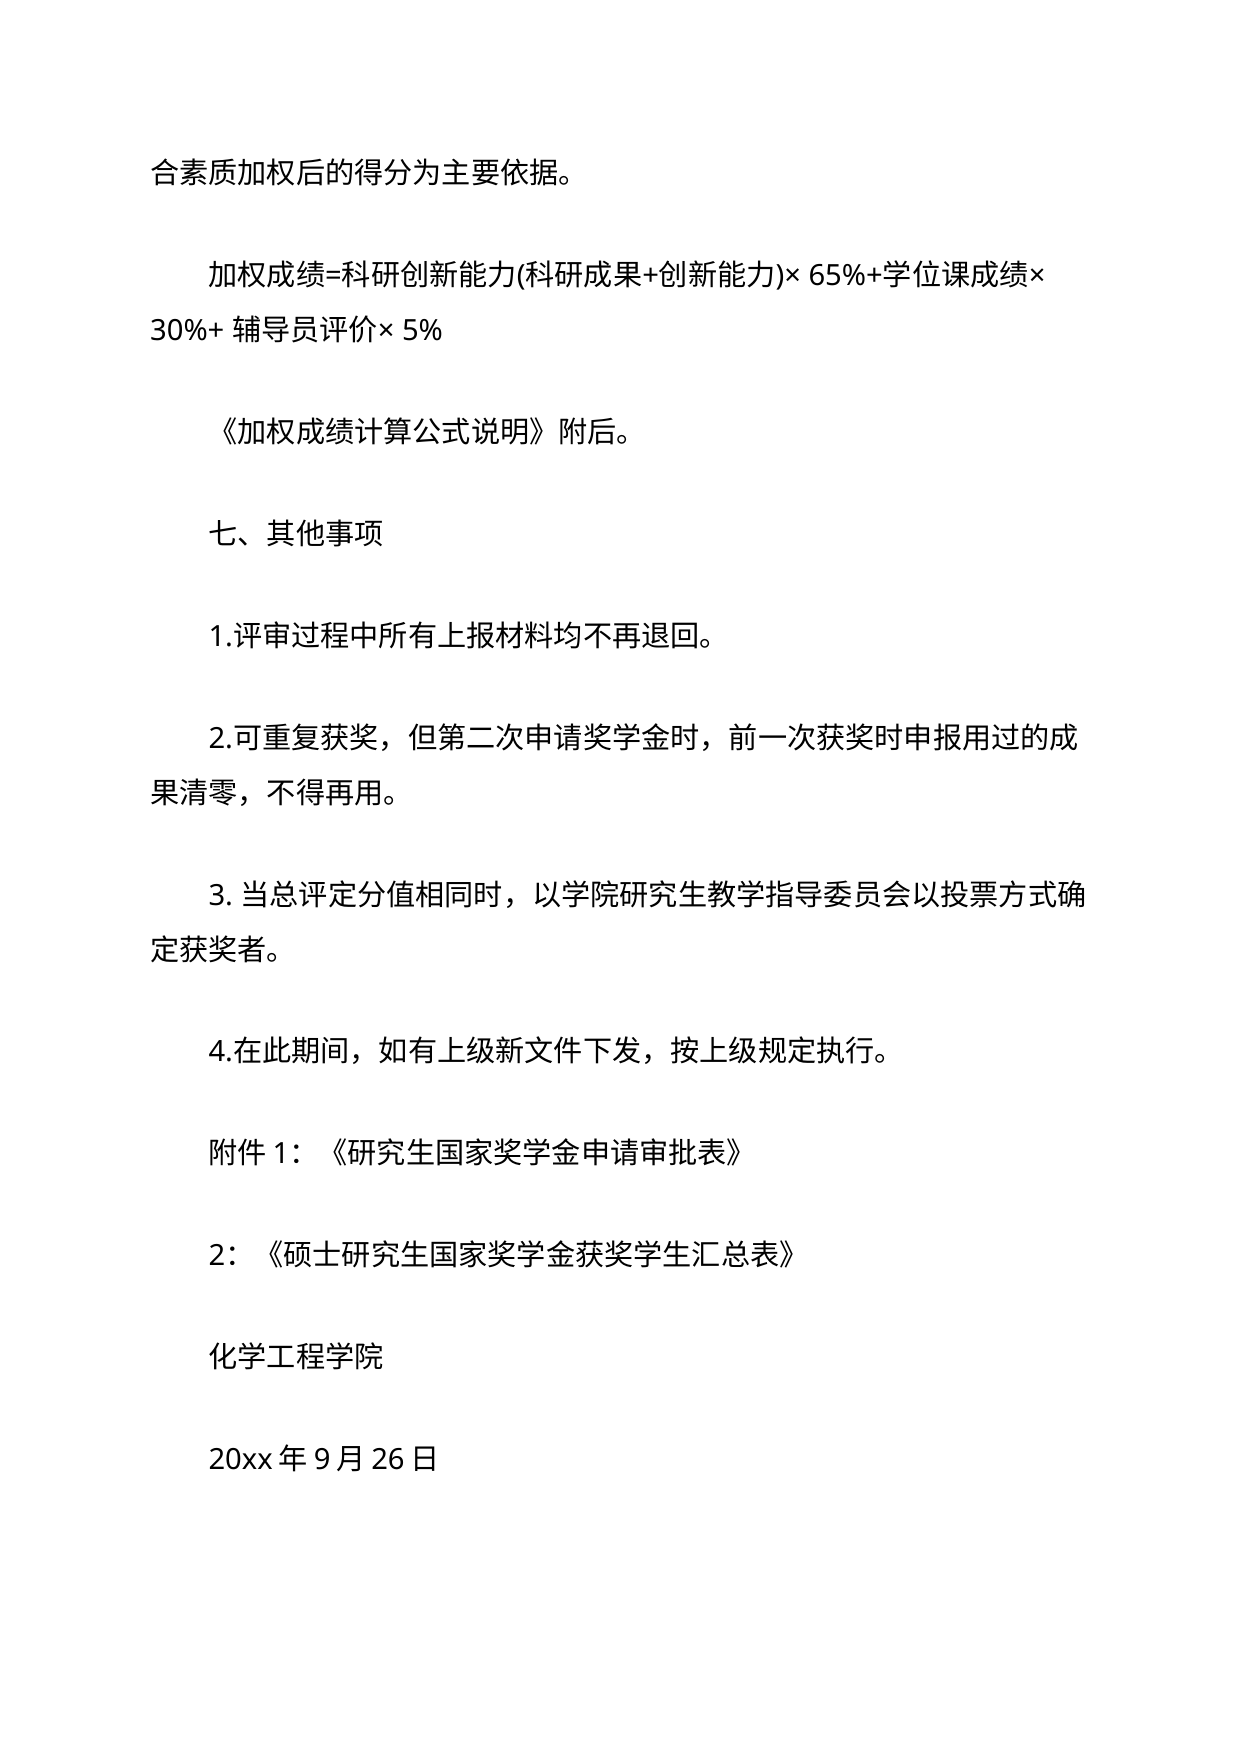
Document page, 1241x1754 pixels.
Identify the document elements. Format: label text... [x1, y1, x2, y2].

text 加权成绩=科研创新能力(科研成果+创新能力)× 65%+学位课成绩× 30%+ 辅导员评价× 5% [150, 252, 1090, 349]
text 2：《硕士研究生国家奖学金获奖学生汇总表》 [150, 1232, 1090, 1274]
text 附件1：《研究生国家奖学金申请审批表》 [150, 1130, 1090, 1172]
text 3. 当总评定分值相同时，以学院研究生教学指导委员会以投票方式确定获奖者。 [150, 871, 1090, 968]
text 《加权成绩计算公式说明》附后。 [150, 409, 1090, 451]
text 化学工程学院 [150, 1334, 1090, 1376]
text 4.在此期间，如有上级新文件下发，按上级规定执行。 [150, 1028, 1090, 1070]
text 七、其他事项 [150, 511, 1090, 553]
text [150, 150, 1090, 192]
text 1.评审过程中所有上报材料均不再退回。 [150, 612, 1090, 655]
text 2.可重复获奖，但第二次申请奖学金时，前一次获奖时申报用过的成果清零，不得再用。 [150, 714, 1090, 812]
text 20xx年9月26日 [150, 1436, 1090, 1478]
